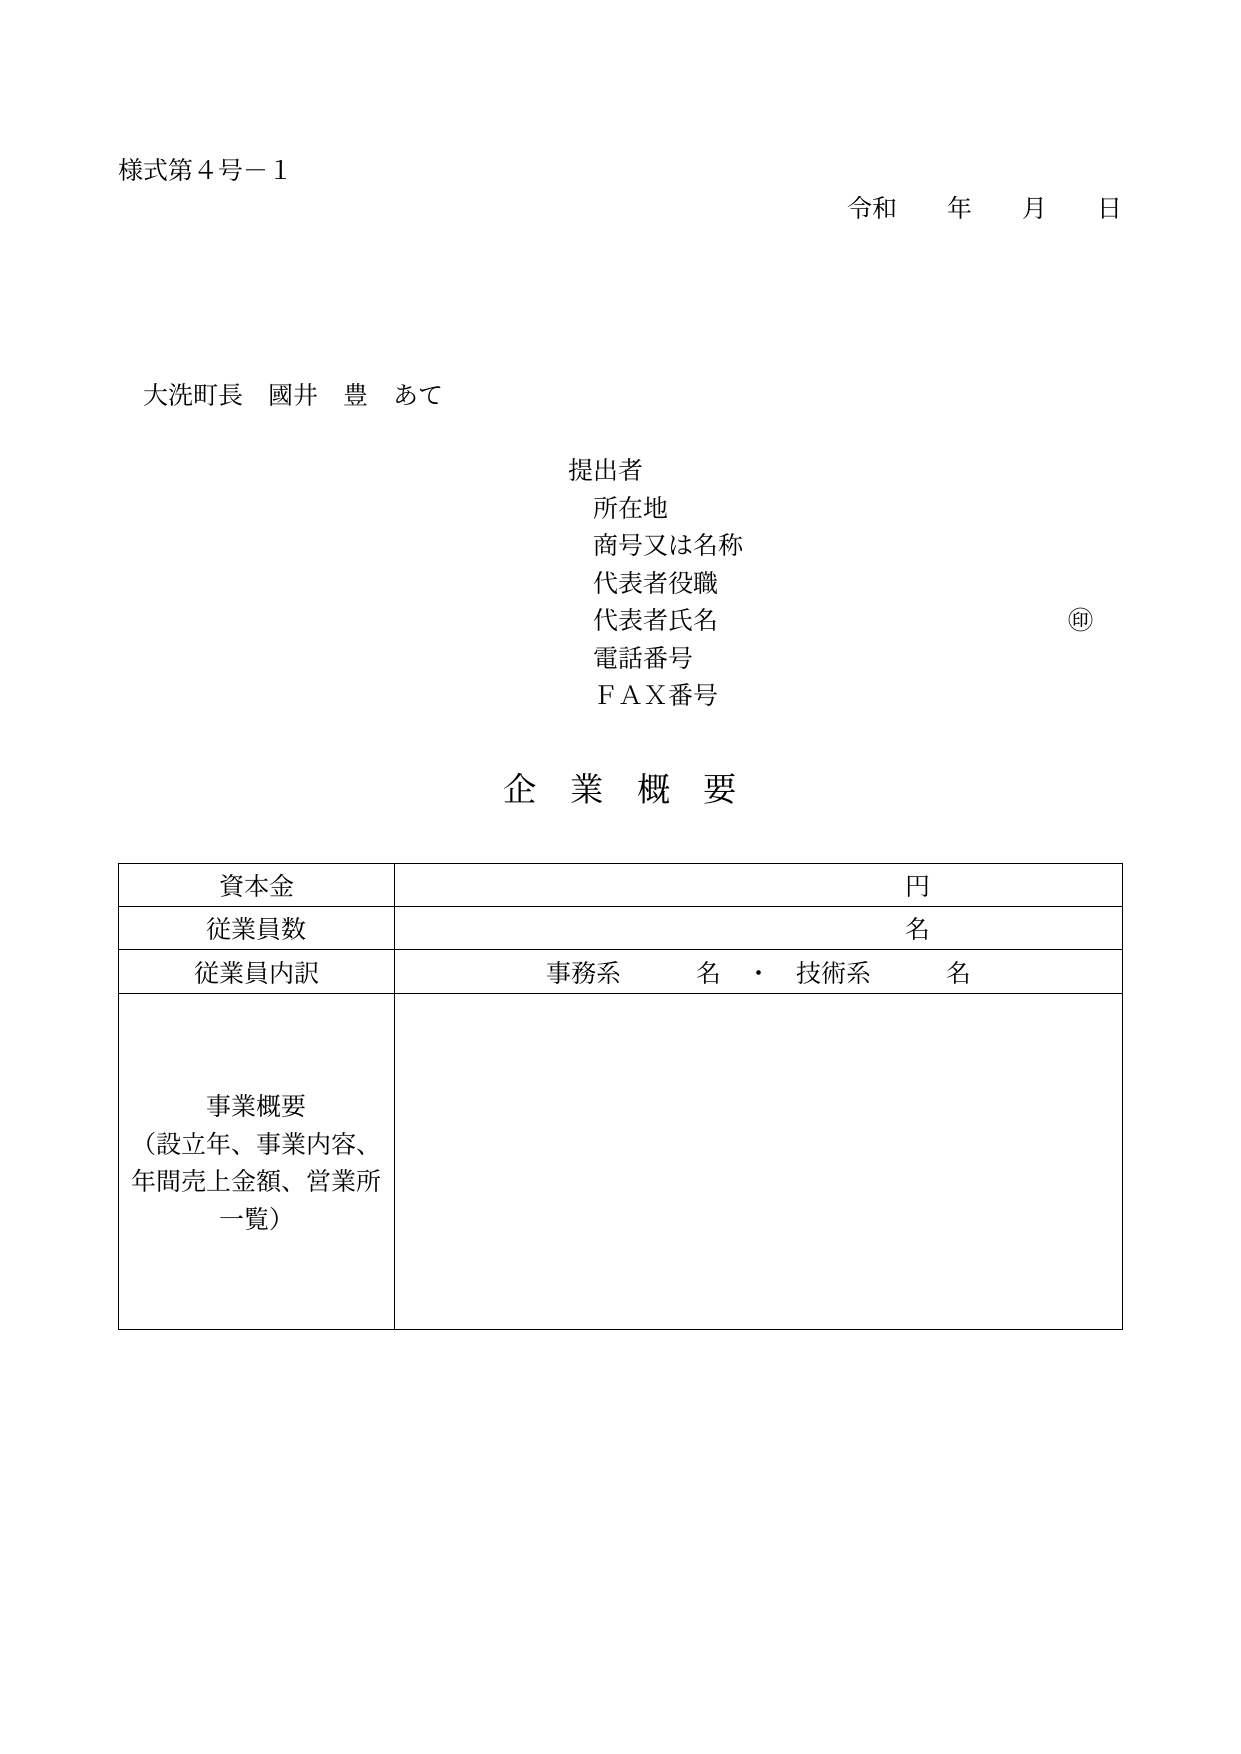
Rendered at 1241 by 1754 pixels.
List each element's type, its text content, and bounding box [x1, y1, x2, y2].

text 商号又は名称 [118, 525, 1122, 562]
text 電話番号 [118, 637, 1122, 675]
text 企 業 概 要 [118, 750, 1122, 825]
text 令和 年 月 日 [118, 187, 1122, 225]
table_cell [395, 994, 1122, 1328]
table_cell 事務系 名 ・ 技術系 名 [395, 950, 1122, 993]
table_cell 事業概要 （設立年、事業内容、 年間売上金額、営業所一覧） [119, 994, 394, 1328]
text 代表者氏名 ㊞ [118, 600, 1122, 637]
table_cell 従業員数 [119, 907, 394, 949]
text 所在地 [118, 487, 1122, 525]
table_header 資本金 [119, 864, 394, 906]
text ＦＡＸ番号 [118, 675, 1122, 712]
table_cell 従業員内訳 [119, 950, 394, 993]
text 代表者役職 [118, 562, 1122, 600]
text 大洗町長 國井 豊 あて [118, 375, 1122, 412]
table_cell 名 [395, 907, 1122, 949]
text 提出者 [118, 450, 1122, 487]
table_header 円 [395, 864, 1122, 906]
text 様式第４号－１ [118, 150, 1122, 187]
